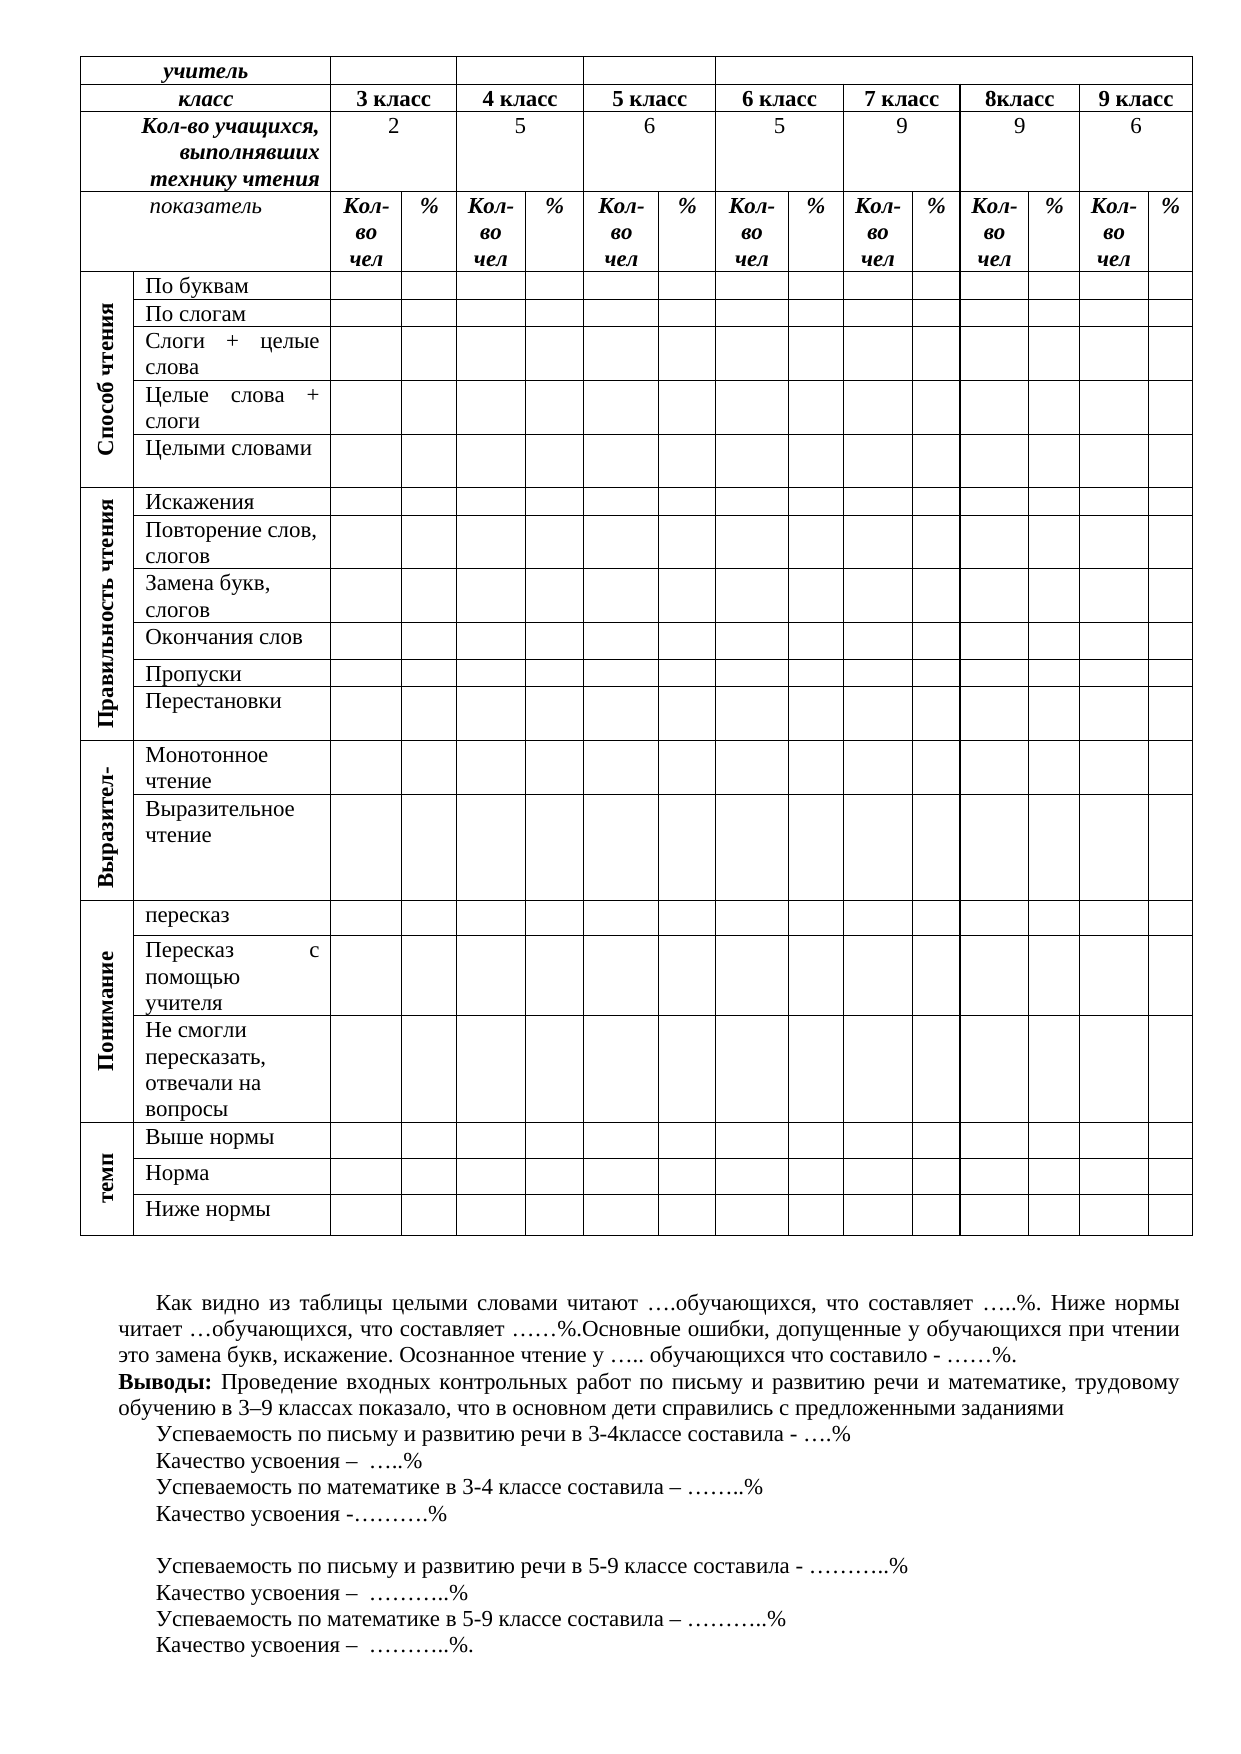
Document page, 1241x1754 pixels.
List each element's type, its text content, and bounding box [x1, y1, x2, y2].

table_cell [659, 300, 715, 326]
table_cell пересказ [134, 901, 330, 935]
table_cell [331, 1123, 401, 1158]
table_cell [584, 901, 658, 935]
table_cell [331, 488, 401, 514]
table_cell [961, 1123, 1028, 1158]
table_cell 9 класс [1080, 85, 1192, 111]
table_cell [402, 327, 456, 380]
table_cell [1149, 569, 1192, 622]
table_cell Кол-во учащихся, выполнявших технику чтения [81, 112, 330, 191]
table_cell [457, 795, 525, 900]
table_cell [1029, 1159, 1079, 1194]
table_cell [526, 1016, 583, 1122]
table_cell [457, 1159, 525, 1194]
table_cell [844, 936, 912, 1015]
table_cell [913, 272, 959, 298]
table_cell [716, 1195, 788, 1235]
table_cell [526, 687, 583, 740]
table_cell [961, 435, 1028, 487]
table_cell [584, 435, 658, 487]
text Качество усвоения – ………..% [118, 1579, 1181, 1605]
table_cell [526, 381, 583, 433]
table_cell [402, 1195, 456, 1235]
table_cell [1149, 795, 1192, 900]
table_cell [789, 516, 843, 568]
table_cell показатель [81, 192, 330, 271]
text Качество усвоения – …..% [118, 1447, 1181, 1473]
table_cell [659, 272, 715, 298]
table_cell [1029, 741, 1079, 794]
table_cell [331, 327, 401, 380]
table_cell [716, 327, 788, 380]
table_cell Кол-во чел [844, 192, 912, 271]
table_cell [844, 741, 912, 794]
table_cell [1029, 569, 1079, 622]
text Выводы: Проведение входных контрольных работ по письму и развитию речи и математике, трудовому обучению в 3–9 классах показало, что в основном дети справились с предложенными заданиями [118, 1368, 1181, 1421]
table_cell [844, 687, 912, 740]
table_cell % [913, 192, 959, 271]
table_cell Пересказ с помощью учителя [134, 936, 330, 1015]
table_cell [844, 901, 912, 935]
table_cell [789, 687, 843, 740]
table_cell [402, 623, 456, 659]
table_cell [844, 300, 912, 326]
table_cell [526, 936, 583, 1015]
table_cell [1029, 660, 1079, 686]
table_cell % [1029, 192, 1079, 271]
table_cell 3 класс [331, 85, 456, 111]
table_cell [1029, 435, 1079, 487]
table_cell [961, 381, 1028, 433]
table_cell [402, 741, 456, 794]
table_cell [1029, 327, 1079, 380]
table_cell [716, 660, 788, 686]
table_cell [961, 272, 1028, 298]
table_cell [913, 516, 959, 568]
table_cell [1149, 327, 1192, 380]
table_cell [789, 795, 843, 900]
table_cell [1029, 623, 1079, 659]
table_cell [659, 936, 715, 1015]
table_cell [1149, 1016, 1192, 1122]
table_cell [526, 327, 583, 380]
table_cell [913, 795, 959, 900]
table_cell [1029, 300, 1079, 326]
table_cell [457, 1195, 525, 1235]
table_cell [1080, 488, 1148, 514]
table_cell [1149, 623, 1192, 659]
table_cell [844, 488, 912, 514]
table_cell [789, 1123, 843, 1158]
table_cell [584, 1195, 658, 1235]
table_cell Окончания слов [134, 623, 330, 659]
table_cell [659, 1123, 715, 1158]
table_cell класс [81, 85, 330, 111]
table_cell 7 класс [844, 85, 959, 111]
table_cell [913, 1016, 959, 1122]
table_cell [457, 300, 525, 326]
table_cell [844, 660, 912, 686]
table_cell По слогам [134, 300, 330, 326]
table_cell Перестановки [134, 687, 330, 740]
table_cell [1080, 936, 1148, 1015]
table_cell 2 [331, 112, 456, 191]
table_cell [961, 300, 1028, 326]
text Успеваемость по математике в 5-9 классе составила – ………..% [118, 1605, 1181, 1631]
table_cell [526, 1195, 583, 1235]
table_cell [1149, 687, 1192, 740]
table_cell [716, 687, 788, 740]
table_cell [1080, 381, 1148, 433]
table_cell [584, 660, 658, 686]
table_cell Кол-во чел [716, 192, 788, 271]
table_cell [457, 901, 525, 935]
table_cell [584, 687, 658, 740]
table_cell [1080, 272, 1148, 298]
table_cell [913, 901, 959, 935]
table_cell [1029, 936, 1079, 1015]
table_cell [716, 272, 788, 298]
table_cell [526, 660, 583, 686]
table_cell [1149, 300, 1192, 326]
table_cell [457, 327, 525, 380]
table_cell [789, 1159, 843, 1194]
table_header учитель [81, 57, 330, 83]
table_cell [659, 488, 715, 514]
table_cell [1080, 1159, 1148, 1194]
table_cell [659, 435, 715, 487]
table_cell [1029, 1016, 1079, 1122]
table_cell 8класс [961, 85, 1079, 111]
table_cell [789, 1016, 843, 1122]
table_cell [331, 795, 401, 900]
table_cell [584, 381, 658, 433]
table_cell [402, 516, 456, 568]
table_cell [961, 516, 1028, 568]
table_cell [1149, 516, 1192, 568]
table_cell [789, 623, 843, 659]
table_cell [913, 488, 959, 514]
table_cell 5 [716, 112, 843, 191]
table_cell 5 [457, 112, 583, 191]
table_cell [659, 795, 715, 900]
table_cell [457, 435, 525, 487]
table_cell [1080, 1016, 1148, 1122]
table_cell [913, 936, 959, 1015]
table_cell [716, 901, 788, 935]
table_cell 4 класс [457, 85, 583, 111]
text Успеваемость по математике в 3-4 классе составила – ……..% [118, 1473, 1181, 1499]
table_cell [457, 741, 525, 794]
table_cell [789, 741, 843, 794]
table_cell [659, 901, 715, 935]
table_cell [526, 569, 583, 622]
table_cell [913, 1123, 959, 1158]
table_cell [457, 1016, 525, 1122]
table_cell [961, 687, 1028, 740]
table_cell [457, 1123, 525, 1158]
table_cell [331, 272, 401, 298]
table_cell [584, 488, 658, 514]
table_cell [526, 741, 583, 794]
table_cell [457, 687, 525, 740]
text Успеваемость по письму и развитию речи в 3-4классе составила - ….% [118, 1421, 1181, 1447]
table_cell [913, 327, 959, 380]
table_cell [1149, 435, 1192, 487]
table_cell [716, 488, 788, 514]
table_cell [961, 1016, 1028, 1122]
table_cell [331, 1195, 401, 1235]
table_cell [1080, 1195, 1148, 1235]
table_cell [716, 623, 788, 659]
table_cell Ниже нормы [134, 1195, 330, 1235]
table_header [584, 57, 715, 83]
table_cell [961, 901, 1028, 935]
table_cell [844, 1159, 912, 1194]
table_cell % [789, 192, 843, 271]
table_cell [584, 569, 658, 622]
table_cell [584, 1016, 658, 1122]
table_cell [789, 488, 843, 514]
table_cell [844, 272, 912, 298]
table_cell [1149, 1159, 1192, 1194]
table_cell [961, 569, 1028, 622]
table_cell Кол-во чел [457, 192, 525, 271]
table_header [457, 57, 583, 83]
table_cell [716, 1159, 788, 1194]
table_cell [913, 381, 959, 433]
table_cell [1029, 272, 1079, 298]
table_cell [659, 687, 715, 740]
table_cell [526, 795, 583, 900]
table_cell [402, 569, 456, 622]
table_cell % [1149, 192, 1192, 271]
table_cell [789, 569, 843, 622]
table_cell % [659, 192, 715, 271]
table_cell [584, 327, 658, 380]
table_cell По буквам [134, 272, 330, 298]
table_cell [913, 1195, 959, 1235]
table_cell [789, 272, 843, 298]
table_cell [584, 516, 658, 568]
table_cell [844, 1195, 912, 1235]
table_cell [844, 1016, 912, 1122]
table_cell [584, 1123, 658, 1158]
table_cell [913, 300, 959, 326]
table_cell [844, 327, 912, 380]
table_cell [789, 1195, 843, 1235]
table_cell [1029, 687, 1079, 740]
table_cell [526, 300, 583, 326]
table_cell [584, 936, 658, 1015]
table_cell [584, 300, 658, 326]
table_cell [961, 327, 1028, 380]
table_cell [789, 327, 843, 380]
table_cell [331, 435, 401, 487]
table_cell [961, 936, 1028, 1015]
text Качество усвоения – ………..%. [118, 1631, 1181, 1658]
table_cell 6 класс [716, 85, 843, 111]
table_cell [716, 936, 788, 1015]
table_cell [659, 327, 715, 380]
table_cell [457, 569, 525, 622]
table_cell [913, 569, 959, 622]
table_cell Правильность чтения [81, 488, 133, 740]
table_cell [584, 272, 658, 298]
table_cell [584, 795, 658, 900]
table_cell [331, 623, 401, 659]
table_cell [526, 488, 583, 514]
table_cell темп [81, 1123, 133, 1235]
table_cell [659, 1159, 715, 1194]
table_cell [1080, 327, 1148, 380]
table_cell 6 [1080, 112, 1192, 191]
table_cell Пропуски [134, 660, 330, 686]
table_cell [961, 1159, 1028, 1194]
table_cell [844, 516, 912, 568]
table_cell Кол-во чел [961, 192, 1028, 271]
table_cell [402, 660, 456, 686]
table_cell [913, 435, 959, 487]
table_cell [1080, 795, 1148, 900]
table_cell [1149, 1123, 1192, 1158]
table_cell [1149, 901, 1192, 935]
table_cell [584, 741, 658, 794]
table_cell Кол-во чел [584, 192, 658, 271]
table_cell Выше нормы [134, 1123, 330, 1158]
table_cell [1149, 741, 1192, 794]
table_cell [331, 1016, 401, 1122]
table_cell [526, 435, 583, 487]
table_cell [331, 516, 401, 568]
table_cell [961, 488, 1028, 514]
table_cell 5 класс [584, 85, 715, 111]
table_cell [844, 1123, 912, 1158]
table_cell [1080, 435, 1148, 487]
text Как видно из таблицы целыми словами читают ….обучающихся, что составляет …..%. Ниже нормы читает …обучающихся, что составляет ……%.Основные ошибки, допущенные у обучающихся при чтении это замена букв, искажение. Осознанное чтение у ….. обучающихся что составило - ……%. [118, 1289, 1181, 1368]
table_cell [844, 381, 912, 433]
table_cell [1029, 381, 1079, 433]
table_cell [1080, 687, 1148, 740]
table_cell [402, 300, 456, 326]
table_cell [584, 1159, 658, 1194]
table_cell [1080, 623, 1148, 659]
table_cell [402, 381, 456, 433]
table_cell Способ чтения [81, 272, 133, 487]
table_cell [659, 516, 715, 568]
table_cell [1029, 1123, 1079, 1158]
table_cell [331, 936, 401, 1015]
table_cell Слоги + целые слова [134, 327, 330, 380]
table_cell [659, 1016, 715, 1122]
table_cell [1080, 516, 1148, 568]
table_cell [659, 741, 715, 794]
table_cell [1149, 272, 1192, 298]
table_cell [1149, 488, 1192, 514]
table_cell [1080, 1123, 1148, 1158]
table_cell Целые слова + слоги [134, 381, 330, 433]
table_cell [961, 660, 1028, 686]
table_cell % [526, 192, 583, 271]
table_cell Норма [134, 1159, 330, 1194]
table_cell 9 [961, 112, 1079, 191]
table_cell [457, 936, 525, 1015]
table_cell [716, 435, 788, 487]
table_cell [844, 623, 912, 659]
table_header [716, 57, 1192, 83]
table_cell [1149, 660, 1192, 686]
table_cell Кол-во чел [1080, 192, 1148, 271]
table_cell [659, 381, 715, 433]
table_cell [402, 1016, 456, 1122]
text Качество усвоения -……….% [118, 1499, 1181, 1526]
table_cell [526, 901, 583, 935]
table_cell [402, 795, 456, 900]
table_cell [457, 488, 525, 514]
table_cell [789, 936, 843, 1015]
table_cell [526, 516, 583, 568]
table_cell [331, 381, 401, 433]
table_cell 6 [584, 112, 715, 191]
table_cell [331, 1159, 401, 1194]
table_cell [331, 901, 401, 935]
table_cell [331, 660, 401, 686]
table_cell Выразител- ть [81, 741, 133, 900]
table_header [331, 57, 456, 83]
table_cell [402, 435, 456, 487]
table_cell [402, 901, 456, 935]
table_cell [913, 660, 959, 686]
table_cell [961, 1195, 1028, 1235]
table_cell [457, 381, 525, 433]
table_cell [913, 623, 959, 659]
table_cell 9 [844, 112, 959, 191]
table_cell [402, 1159, 456, 1194]
table_cell [789, 435, 843, 487]
table_cell [1149, 1195, 1192, 1235]
table_cell [789, 300, 843, 326]
table_cell [1080, 300, 1148, 326]
table_cell Замена букв, слогов [134, 569, 330, 622]
table_cell [961, 741, 1028, 794]
table_cell [402, 936, 456, 1015]
table_cell [402, 272, 456, 298]
table_cell [1029, 795, 1079, 900]
table_cell Понимание прочитанного [81, 901, 133, 1122]
table_cell Кол-во чел [331, 192, 401, 271]
table_cell [844, 569, 912, 622]
table_cell [457, 660, 525, 686]
table_cell [526, 272, 583, 298]
table_cell [716, 516, 788, 568]
table_cell [659, 569, 715, 622]
table_cell [457, 516, 525, 568]
table_cell [716, 1016, 788, 1122]
table_cell [1029, 516, 1079, 568]
table_cell [457, 272, 525, 298]
table_cell [1029, 1195, 1079, 1235]
table_cell [961, 623, 1028, 659]
table_cell [1149, 381, 1192, 433]
table_cell [1149, 936, 1192, 1015]
table_cell [331, 741, 401, 794]
table_cell [1080, 660, 1148, 686]
table_cell [716, 741, 788, 794]
table_cell [789, 660, 843, 686]
table_cell [716, 795, 788, 900]
table_cell Искажения [134, 488, 330, 514]
table_cell [331, 569, 401, 622]
table_cell [402, 1123, 456, 1158]
table_cell [1029, 488, 1079, 514]
table_cell [402, 687, 456, 740]
table_cell Монотонное чтение [134, 741, 330, 794]
table_cell Выразительное чтение [134, 795, 330, 900]
table_cell [526, 623, 583, 659]
table_cell [1080, 901, 1148, 935]
table_cell Не смогли пересказать, отвечали на вопросы [134, 1016, 330, 1122]
table_cell [659, 1195, 715, 1235]
table_cell Целыми словами [134, 435, 330, 487]
table_cell % [402, 192, 456, 271]
table_cell [789, 381, 843, 433]
table_cell [1029, 901, 1079, 935]
table_cell [659, 660, 715, 686]
table_cell [1080, 741, 1148, 794]
table_cell [716, 569, 788, 622]
table_cell [584, 623, 658, 659]
table_cell [913, 1159, 959, 1194]
table_cell [844, 795, 912, 900]
table_cell [913, 687, 959, 740]
table_cell [526, 1159, 583, 1194]
table_cell [331, 687, 401, 740]
table_cell [526, 1123, 583, 1158]
table_cell [402, 488, 456, 514]
table_cell [1080, 569, 1148, 622]
table_cell [331, 300, 401, 326]
table_cell [789, 901, 843, 935]
table_cell [844, 435, 912, 487]
text Успеваемость по письму и развитию речи в 5-9 классе составила - ………..% [118, 1552, 1181, 1579]
table_cell [913, 741, 959, 794]
table_cell [716, 1123, 788, 1158]
table_cell Повторение слов, слогов [134, 516, 330, 568]
table_cell [659, 623, 715, 659]
table_cell [961, 795, 1028, 900]
table_cell [716, 381, 788, 433]
table_cell [457, 623, 525, 659]
table_cell [716, 300, 788, 326]
